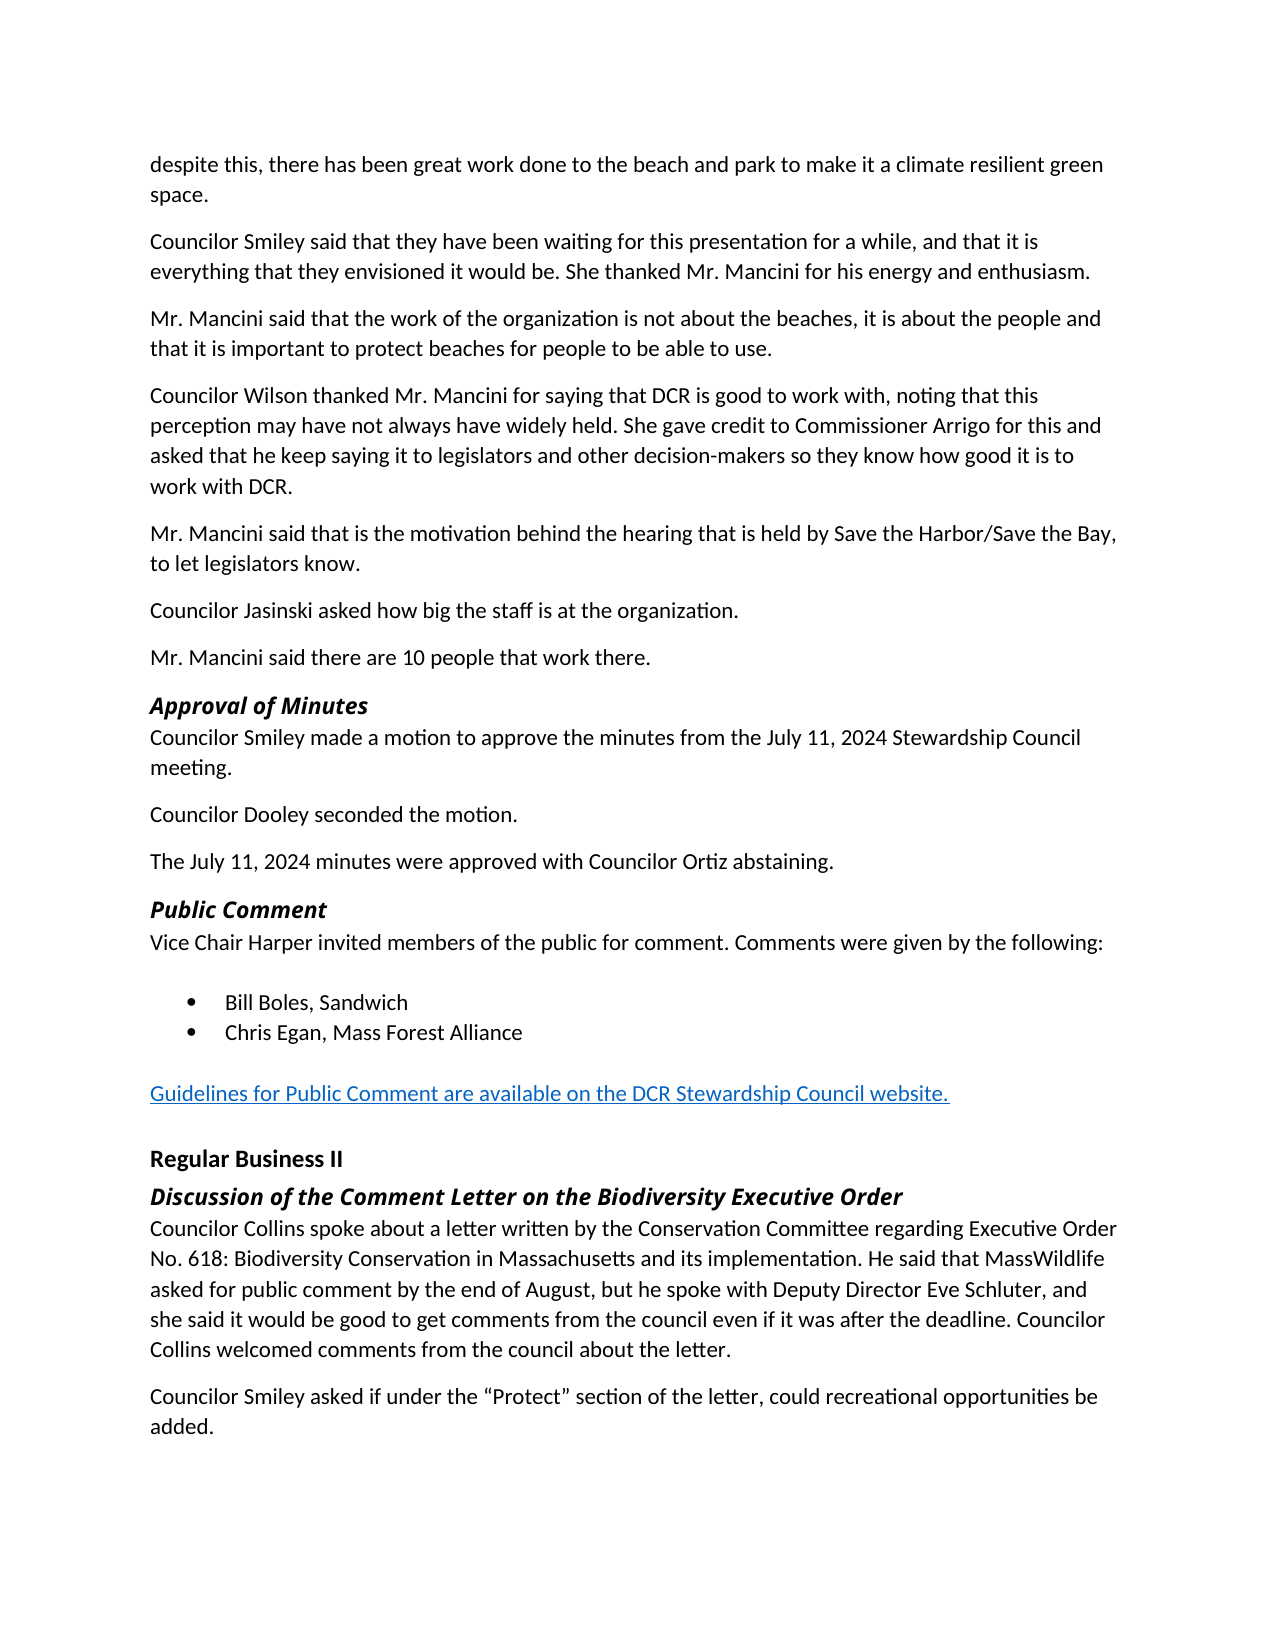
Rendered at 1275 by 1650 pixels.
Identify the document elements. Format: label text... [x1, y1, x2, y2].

text Mr. Mancini said that is the motivation behind the hearing that is held by Save the Harbor/Save the Bay, to let legislators know. [150, 519, 1125, 577]
list Bill Boles, Sandwich [187, 988, 1125, 1016]
text Councilor Smiley said that they have been waiting for this presentation for a while, and that it is everything that they envisioned it would be. She thanked Mr. Mancini for his energy and enthusiasm. [150, 227, 1125, 285]
subtitle Approval of Minutes [150, 689, 1125, 721]
text Councilor Wilson thanked Mr. Mancini for saying that DCR is good to work with, noting that this perception may have not always have widely held. She gave credit to Commissioner Arrigo for this and asked that he keep saying it to legislators and other decision-makers so they know how good it is to work with DCR. [150, 381, 1125, 500]
text The July 11, 2024 minutes were approved with Councilor Ortiz abstaining. [150, 847, 1125, 875]
text Vice Chair Harper invited members of the public for comment. Comments were given by the following: [150, 928, 1125, 956]
text Mr. Mancini said that the work of the organization is not about the beaches, it is about the people and that it is important to protect beaches for people to be able to use. [150, 304, 1125, 362]
text Councilor Dooley seconded the motion. [150, 800, 1125, 828]
text Mr. Mancini said there are 10 people that work there. [150, 643, 1125, 671]
text Councilor Jasinski asked how big the staff is at the organization. [150, 596, 1125, 624]
subtitle Regular Business II [150, 1143, 1125, 1174]
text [150, 150, 1125, 208]
subtitle Discussion of the Comment Letter on the Biodiversity Executive Order [150, 1181, 1125, 1212]
text Councilor Smiley made a motion to approve the minutes from the July 11, 2024 Stewardship Council meeting. [150, 723, 1125, 782]
text Councilor Collins spoke about a letter written by the Conservation Committee regarding Executive Order No. 618: Biodiversity Conservation in Massachusetts and its implementation. He said that MassWildlife asked for public comment by the end of August, but he spoke with Deputy Director Eve Schluter, and she said it would be good to get comments from the council even if it was after the deadline. Councilor Collins welcomed comments from the council about the letter. [150, 1214, 1125, 1363]
list Chris Egan, Mass Forest Alliance [187, 1018, 1125, 1047]
text Councilor Smiley asked if under the “Protect” section of the letter, could recreational opportunities be added. [150, 1382, 1125, 1440]
text Guidelines for Public Comment are available on the DCR Stewardship Council website. [150, 1079, 1125, 1107]
subtitle Public Comment [150, 894, 1125, 925]
